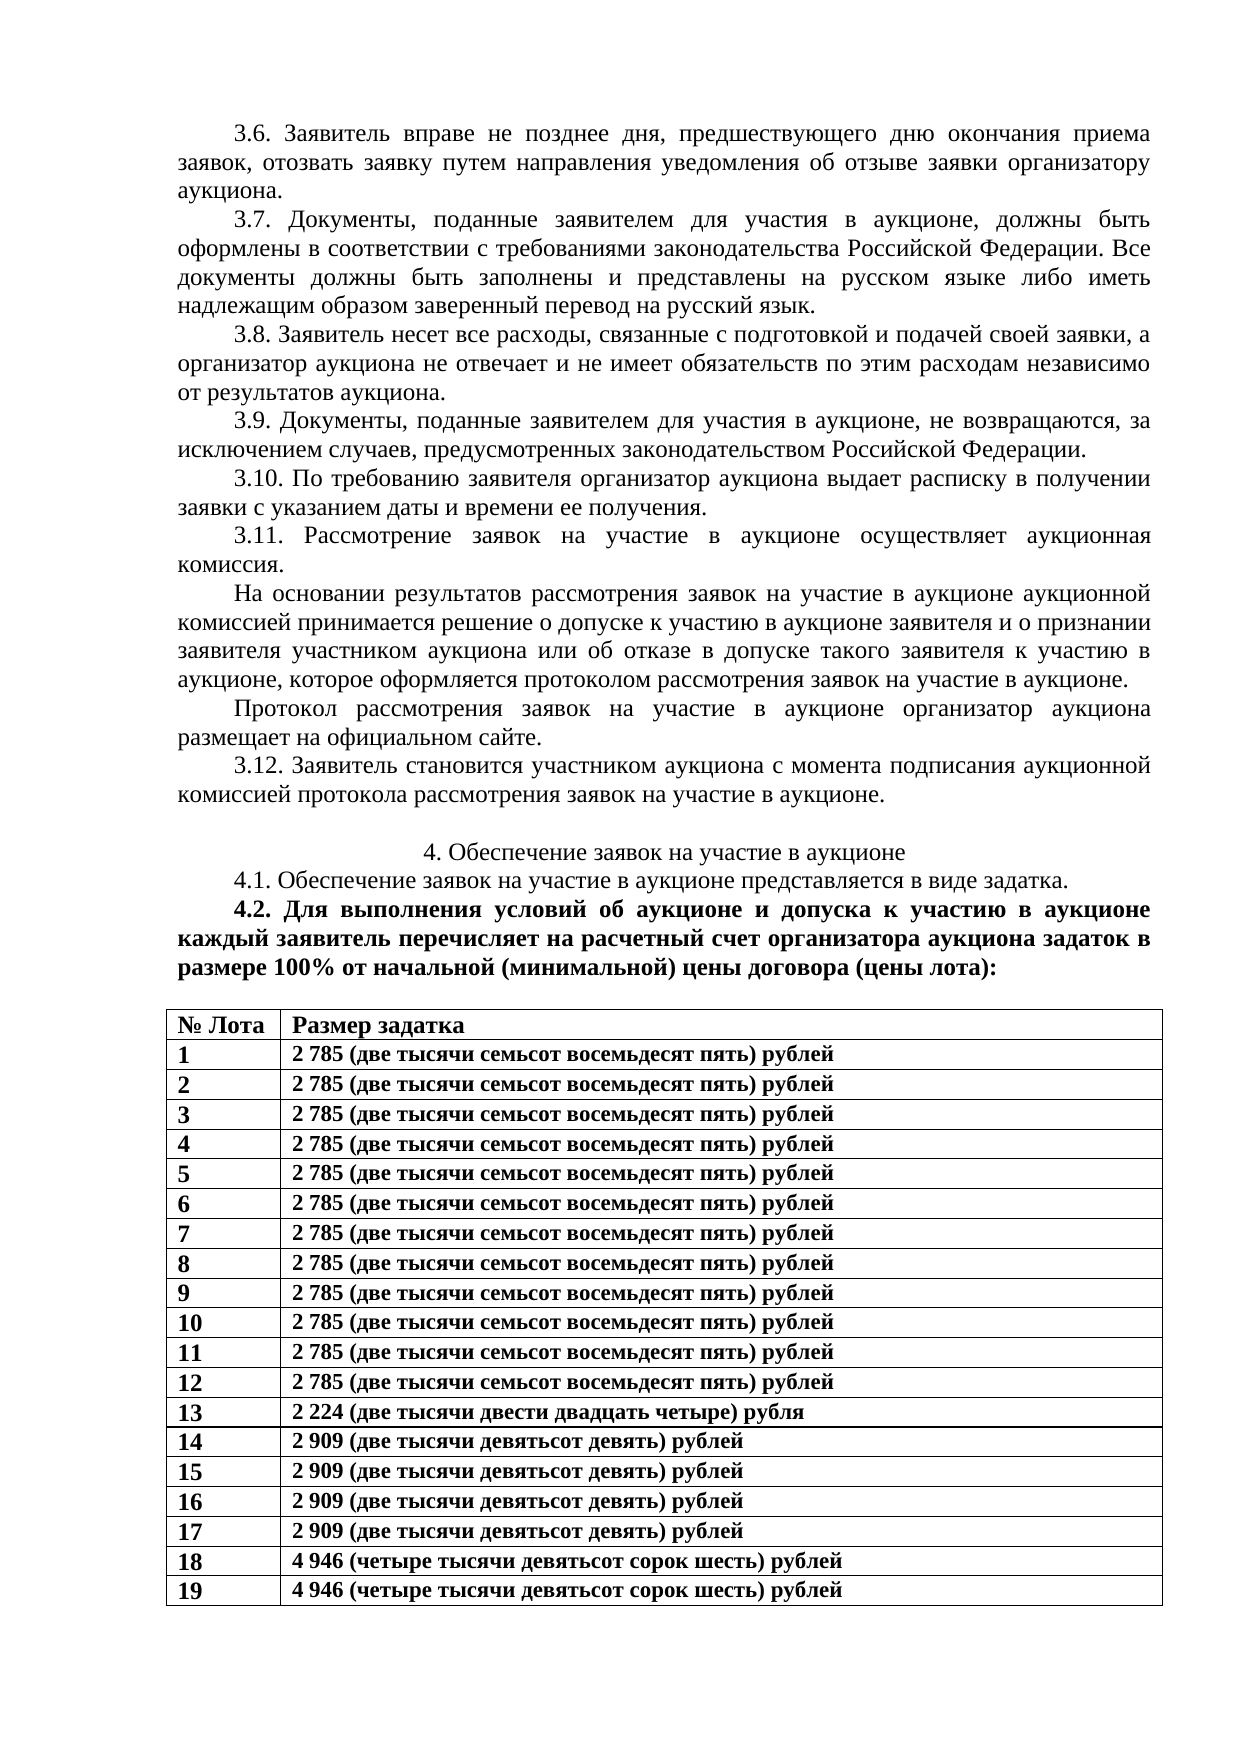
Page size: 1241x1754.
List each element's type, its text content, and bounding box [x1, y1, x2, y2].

table_cell 11 [167, 1338, 280, 1367]
table_cell 2 224 (две тысячи двести двадцать четыре) рубля [281, 1398, 1162, 1426]
text 3.6. Заявитель вправе не позднее дня, предшествующего дню окончания приема заявок, отозвать заявку путем направления уведомления об отзыве заявки организатору аукциона. [177, 118, 1152, 204]
table_cell 2 785 (две тысячи семьсот восемьдесят пять) рублей [281, 1189, 1162, 1218]
table_cell 6 [167, 1189, 280, 1218]
table_cell 17 [167, 1517, 280, 1546]
table_cell 4 946 (четыре тысячи девятьсот сорок шесть) рублей [281, 1576, 1162, 1605]
table_cell 8 [167, 1249, 280, 1277]
text 3.11. Рассмотрение заявок на участие в аукционе осуществляет аукционная комиссия. [177, 521, 1152, 578]
table_header № Лота [167, 1010, 280, 1039]
table_header Размер задатка [281, 1010, 1162, 1039]
table_cell 2 785 (две тысячи семьсот восемьдесят пять) рублей [281, 1159, 1162, 1188]
table_cell 2 [167, 1070, 280, 1099]
table_cell 2 785 (две тысячи семьсот восемьдесят пять) рублей [281, 1070, 1162, 1099]
table_cell 2 909 (две тысячи девятьсот девять) рублей [281, 1517, 1162, 1546]
text 3.12. Заявитель становится участником аукциона с момента подписания аукционной комиссией протокола рассмотрения заявок на участие в аукционе. [177, 751, 1152, 808]
table_cell 2 785 (две тысячи семьсот восемьдесят пять) рублей [281, 1219, 1162, 1248]
table_cell 2 909 (две тысячи девятьсот девять) рублей [281, 1457, 1162, 1486]
table_cell 2 909 (две тысячи девятьсот девять) рублей [281, 1428, 1162, 1456]
table_cell 16 [167, 1487, 280, 1516]
table_cell 9 [167, 1279, 280, 1307]
table_cell 1 [167, 1040, 280, 1069]
table_cell 4 [167, 1130, 280, 1158]
text Протокол рассмотрения заявок на участие в аукционе организатор аукциона размещает на официальном сайте. [177, 693, 1152, 751]
table_cell 4 946 (четыре тысячи девятьсот сорок шесть) рублей [281, 1547, 1162, 1575]
table_cell 2 785 (две тысячи семьсот восемьдесят пять) рублей [281, 1040, 1162, 1069]
table_cell 3 [167, 1100, 280, 1128]
table_cell 2 785 (две тысячи семьсот восемьдесят пять) рублей [281, 1249, 1162, 1277]
text На основании результатов рассмотрения заявок на участие в аукционе аукционной комиссией принимается решение о допуске к участию в аукционе заявителя и о признании заявителя участником аукциона или об отказе в допуске такого заявителя к участию в аукционе, которое оформляется протоколом рассмотрения заявок на участие в аукционе. [177, 578, 1152, 693]
text 3.7. Документы, поданные заявителем для участия в аукционе, должны быть оформлены в соответствии с требованиями законодательства Российской Федерации. Все документы должны быть заполнены и представлены на русском языке либо иметь надлежащим образом заверенный перевод на русский язык. [177, 204, 1152, 319]
table_cell 10 [167, 1308, 280, 1337]
table_cell 2 785 (две тысячи семьсот восемьдесят пять) рублей [281, 1338, 1162, 1367]
table_cell 2 909 (две тысячи девятьсот девять) рублей [281, 1487, 1162, 1516]
table_cell 2 785 (две тысячи семьсот восемьдесят пять) рублей [281, 1308, 1162, 1337]
text 3.9. Документы, поданные заявителем для участия в аукционе, не возвращаются, за исключением случаев, предусмотренных законодательством Российской Федерации. [177, 406, 1152, 463]
table_cell 2 785 (две тысячи семьсот восемьдесят пять) рублей [281, 1100, 1162, 1128]
table_cell 12 [167, 1368, 280, 1397]
table_cell 2 785 (две тысячи семьсот восемьдесят пять) рублей [281, 1130, 1162, 1158]
text 3.10. По требованию заявителя организатор аукциона выдает расписку в получении заявки с указанием даты и времени ее получения. [177, 463, 1152, 521]
table_cell 15 [167, 1457, 280, 1486]
text 4.1. Обеспечение заявок на участие в аукционе представляется в виде задатка. [177, 866, 1152, 894]
table_cell 14 [167, 1428, 280, 1456]
table_cell 5 [167, 1159, 280, 1188]
text 3.8. Заявитель несет все расходы, связанные с подготовкой и подачей своей заявки, а организатор аукциона не отвечает и не имеет обязательств по этим расходам независимо от результатов аукциона. [177, 319, 1152, 406]
text 4. Обеспечение заявок на участие в аукционе [177, 837, 1152, 866]
text 4.2. Для выполнения условий об аукционе и допуска к участию в аукционе каждый заявитель перечисляет на расчетный счет организатора аукциона задаток в размере 100% от начальной (минимальной) цены договора (цены лота): [177, 894, 1152, 981]
table_cell 19 [167, 1576, 280, 1605]
table_cell 2 785 (две тысячи семьсот восемьдесят пять) рублей [281, 1279, 1162, 1307]
table_cell 7 [167, 1219, 280, 1248]
table_cell 18 [167, 1547, 280, 1575]
table_cell 2 785 (две тысячи семьсот восемьдесят пять) рублей [281, 1368, 1162, 1397]
table_cell 13 [167, 1398, 280, 1426]
